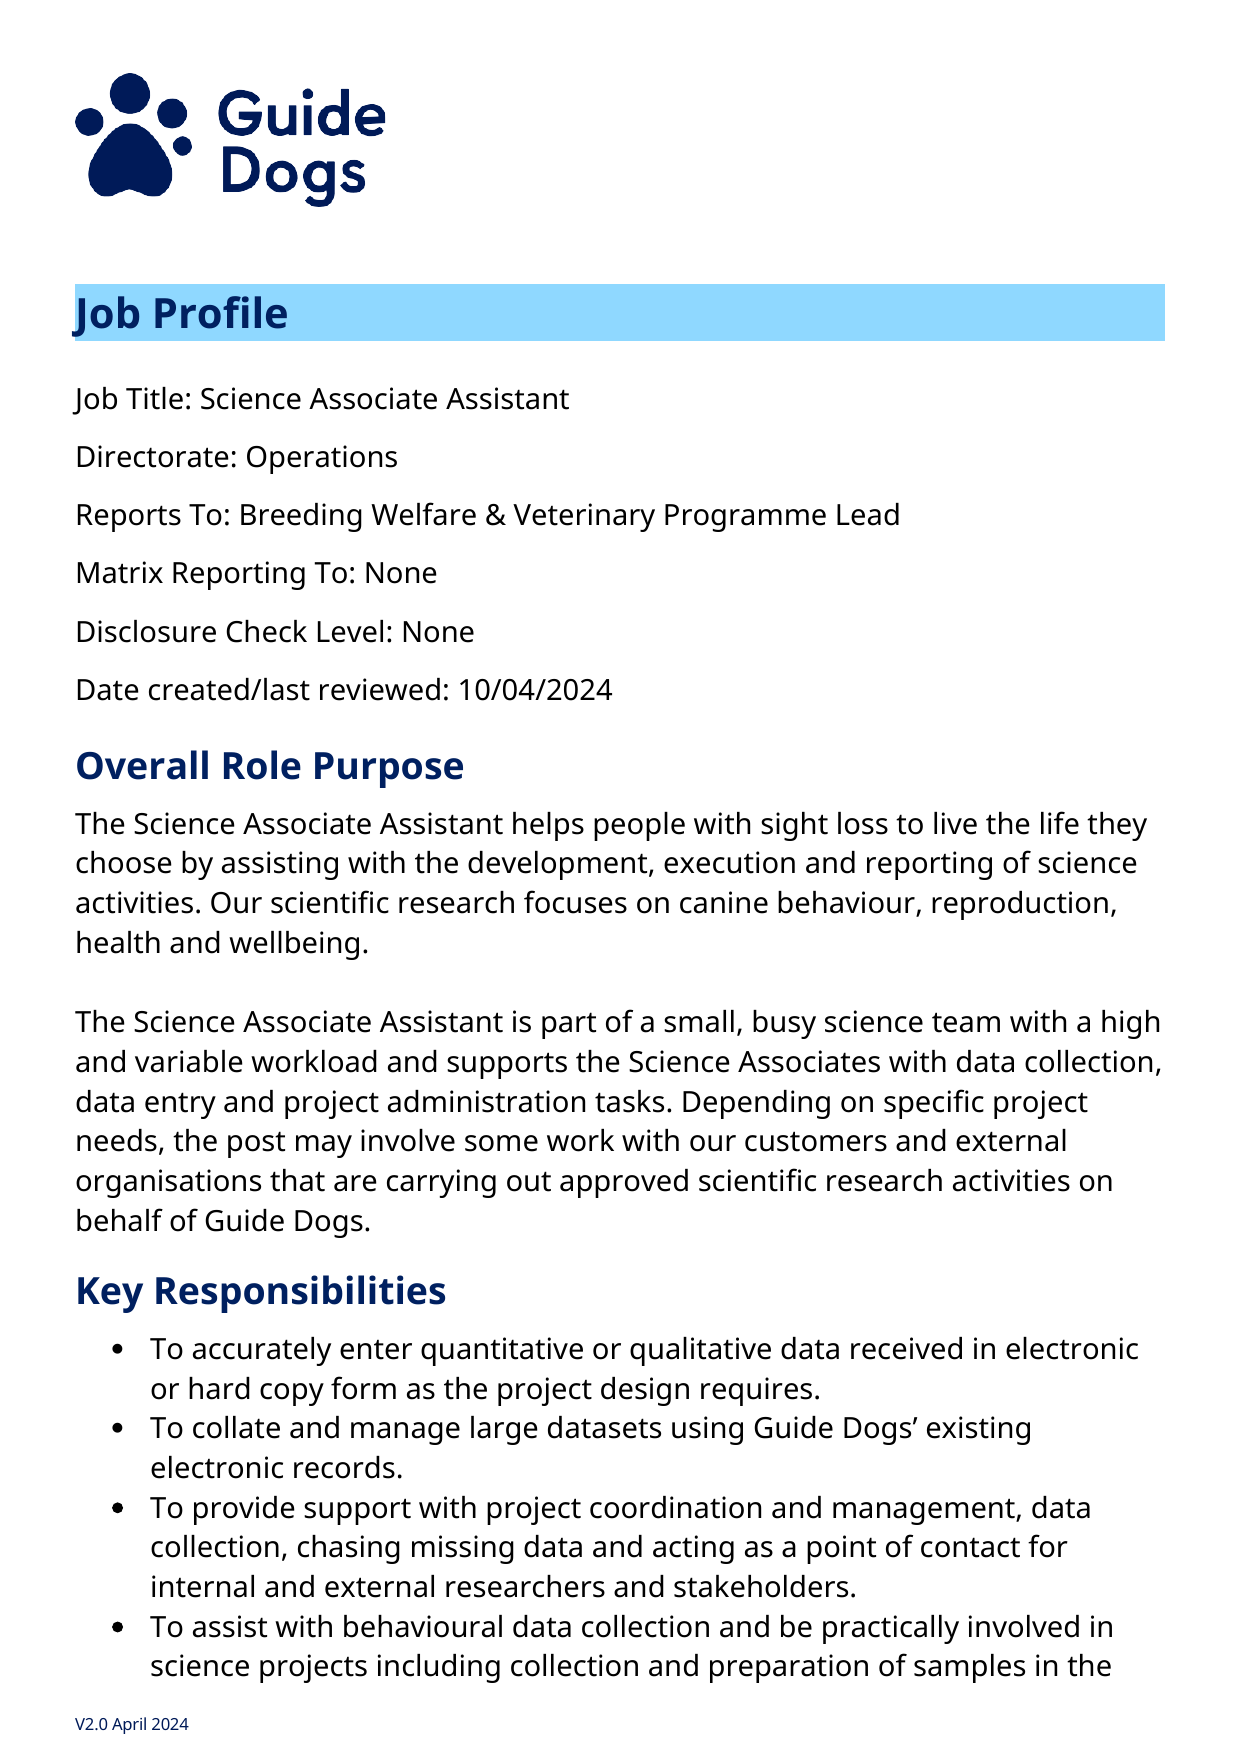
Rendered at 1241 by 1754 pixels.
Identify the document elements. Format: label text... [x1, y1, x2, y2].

text Job Profile [75, 284, 1165, 341]
text Job Title: Science Associate Assistant [75, 378, 1165, 418]
list To collate and manage large datasets using Guide Dogs’ existing electronic records. [112, 1408, 1165, 1487]
list To accurately enter quantitative or qualitative data received in electronic or hard copy form as the project design requires. [112, 1328, 1165, 1408]
text Reports To: Breeding Welfare & Veterinary Programme Lead [75, 494, 1165, 534]
text The Science Associate Assistant is part of a small, busy science team with a high and variable workload and supports the Science Associates with data collection, data entry and project administration tasks. Depending on specific project needs, the post may involve some work with our customers and external organisations that are carrying out approved scientific research activities on behalf of Guide Dogs. [75, 1002, 1165, 1240]
picture [75, 73, 386, 207]
text Directorate: [75, 436, 1165, 476]
text Date created/last reviewed: 10/04/2024 [75, 669, 1165, 709]
text Disclosure Check Level: None [75, 611, 1165, 651]
subtitle Overall Role Purpose [75, 739, 1165, 791]
subtitle Key Responsibilities [75, 1265, 1165, 1316]
text The Science Associate Assistant helps people with sight loss to live the life they choose by assisting with the development, execution and reporting of science activities. Our scientific research focuses on canine behaviour, reproduction, health and wellbeing. [75, 803, 1165, 962]
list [112, 1606, 1165, 1685]
text Matrix Reporting To: None [75, 553, 1165, 592]
list To provide support with project coordination and management, data collection, chasing missing data and acting as a point of contact for internal and external researchers and stakeholders. [112, 1487, 1165, 1606]
